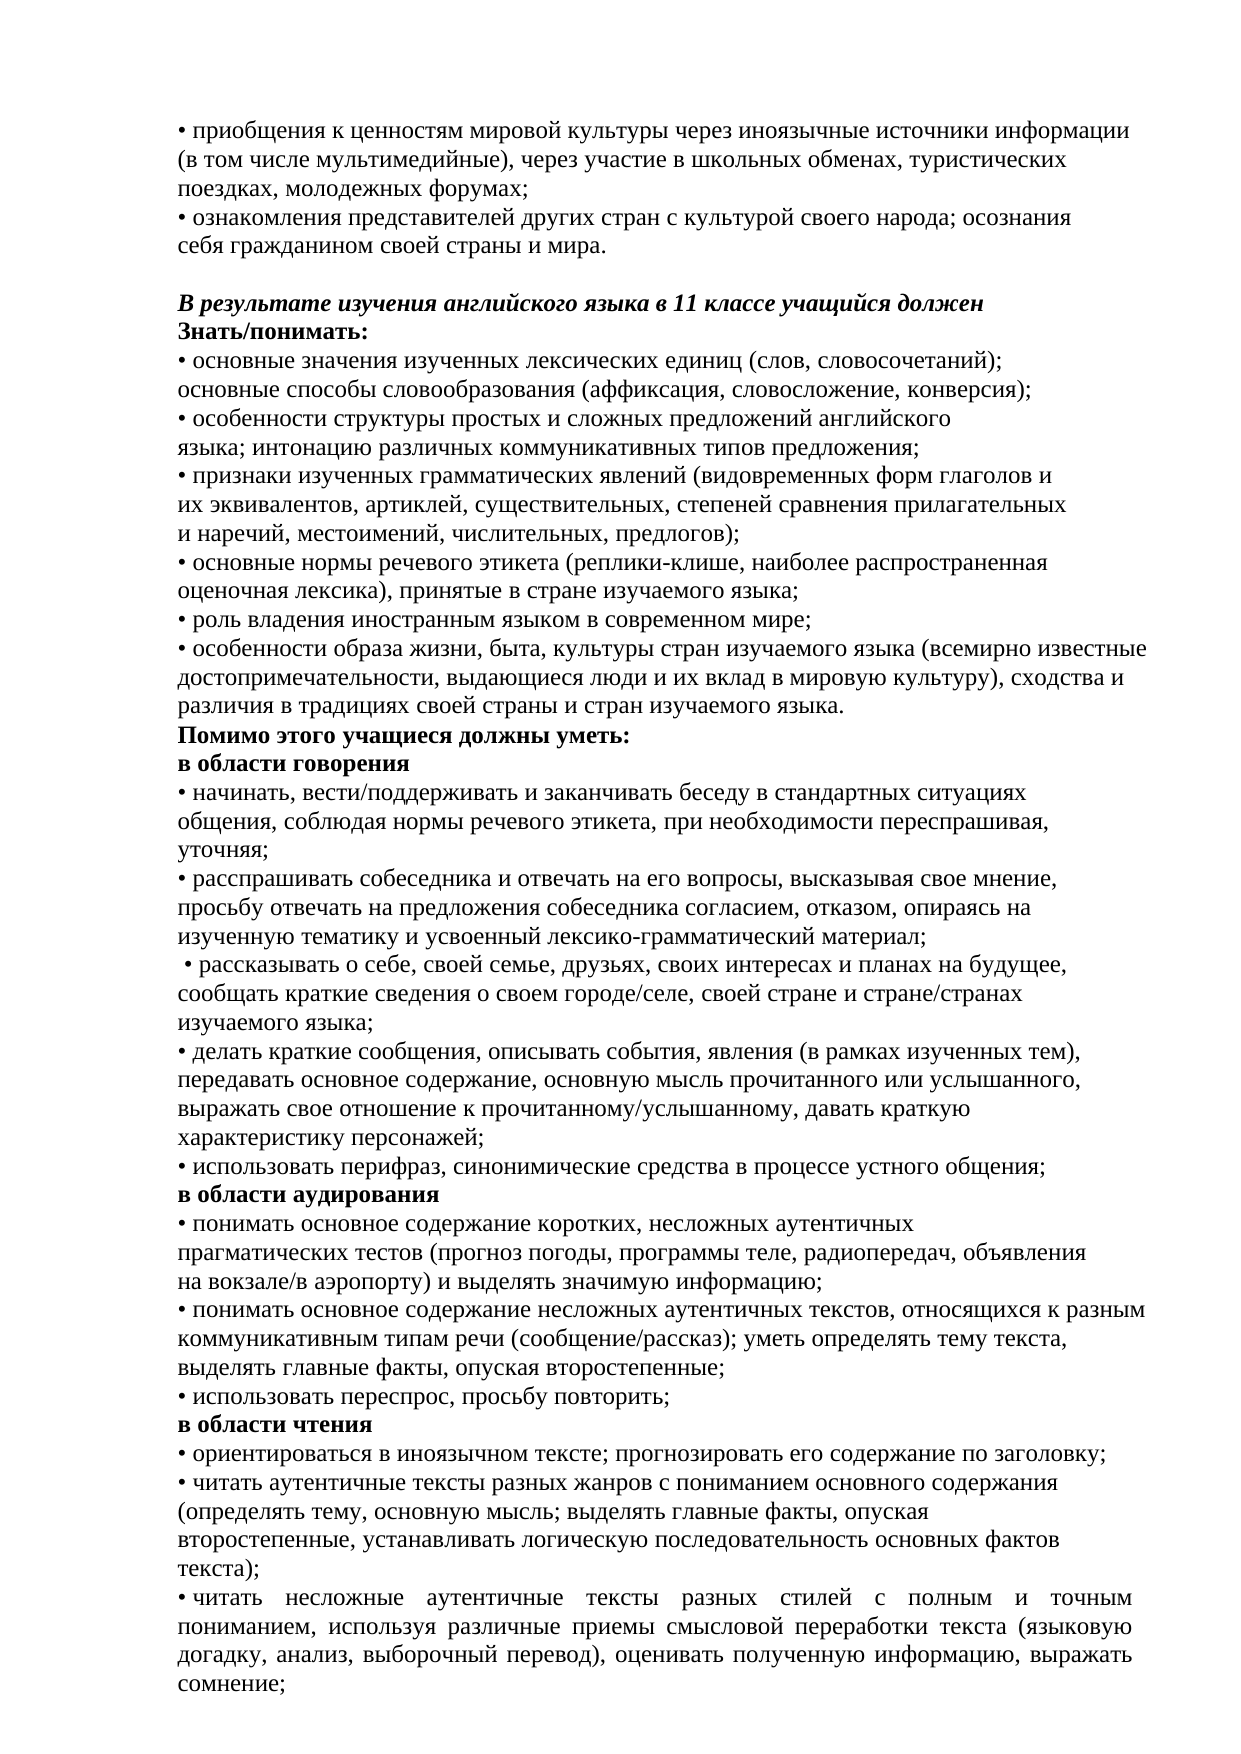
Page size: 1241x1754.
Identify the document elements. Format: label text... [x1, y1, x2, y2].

list ориентироваться в иноязычном тексте; прогнозировать его содержание по заголовку; [177, 1438, 1163, 1467]
list использовать перифраз, синонимические средства в процессе устного общения; [177, 1151, 1163, 1179]
list признаки изученных грамматических явлений (видовременных форм глаголов и их эквивалентов, артиклей, существительных, степеней сравнения прилагательных и наречий, местоимений, числительных, предлогов); [177, 461, 1084, 547]
list читать несложные аутентичные тексты разных стилей с полным и точным пониманием, используя различные приемы смысловой переработки текста (языковую догадку, анализ, выборочный перевод), оценивать полученную информацию, выражать сомнение; [177, 1582, 1133, 1697]
subtitle в области аудирования [177, 1180, 1163, 1208]
list основные значения изученных лексических единиц (слов, словосочетаний); основные способы словообразования (аффиксация, словосложение, конверсия); [177, 346, 1110, 403]
subtitle Помимо этого учащиеся должны уметь: [177, 720, 1163, 748]
list особенности образа жизни, быта, культуры стран изучаемого языка (всемирно известные достопримечательности, выдающиеся люди и их вклад в мировую культуру), сходства и различия в традициях своей страны и стран изучаемого языка. [177, 633, 1147, 719]
list приобщения к ценностям мировой культуры через иноязычные источники информации (в том числе мультимедийные), через участие в школьных обменах, туристических поездках, молодежных форумах; [177, 115, 1130, 201]
list расспрашивать собеседника и отвечать на его вопросы, высказывая свое мнение, просьбу отвечать на предложения собеседника согласием, отказом, опираясь на изученную тематику и усвоенный лексико-грамматический материал; [177, 863, 1150, 949]
list начинать, вести/поддерживать и заканчивать беседу в стандартных ситуациях общения, соблюдая нормы речевого этикета, при необходимости переспрашивая, уточняя; [177, 777, 1133, 863]
list читать аутентичные тексты разных жанров с пониманием основного содержания (определять тему, основную мысль; выделять главные факты, опуская второстепенные, устанавливать логическую последовательность основных фактов текста); [177, 1467, 1114, 1582]
list рассказывать о себе, своей семье, друзьях, своих интересах и планах на будущее, сообщать краткие сведения о своем городе/селе, своей стране и стране/странах изучаемого языка; [177, 949, 1150, 1036]
list особенности структуры простых и сложных предложений английского языка; интонацию различных коммуникативных типов предложения; [177, 403, 1026, 461]
list понимать основное содержание несложных аутентичных текстов, относящихся к разным коммуникативным типам речи (сообщение/рассказ); уметь определять тему текста, выделять главные факты, опуская второстепенные; [177, 1294, 1146, 1381]
subtitle Знать/понимать: [177, 317, 1163, 346]
list использовать переспрос, просьбу повторить; [177, 1381, 1163, 1409]
subtitle в области чтения [177, 1410, 1163, 1438]
list делать краткие сообщения, описывать события, явления (в рамках изученных тем), передавать основное содержание, основную мысль прочитанного или услышанного, выражать свое отношение к прочитанному/услышанному, давать краткую характеристику персонажей; [177, 1036, 1144, 1151]
list роль владения иностранным языком в современном мире; [177, 604, 1163, 633]
text В результате изучения английского языка в 11 классе учащийся должен [177, 288, 1163, 317]
text в области говорения [177, 748, 1163, 777]
list ознакомления представителей других стран с культурой своего народа; осознания себя гражданином своей страны и мира. [177, 202, 1123, 259]
list основные нормы речевого этикета (реплики-клише, наиболее распространенная оценочная лексика), принятые в стране изучаемого языка; [177, 547, 1048, 604]
list понимать основное содержание коротких, несложных аутентичных прагматических тестов (прогноз погоды, программы теле, радиопередач, объявления на вокзале/в аэропорту) и выделять значимую информацию; [177, 1208, 1091, 1294]
